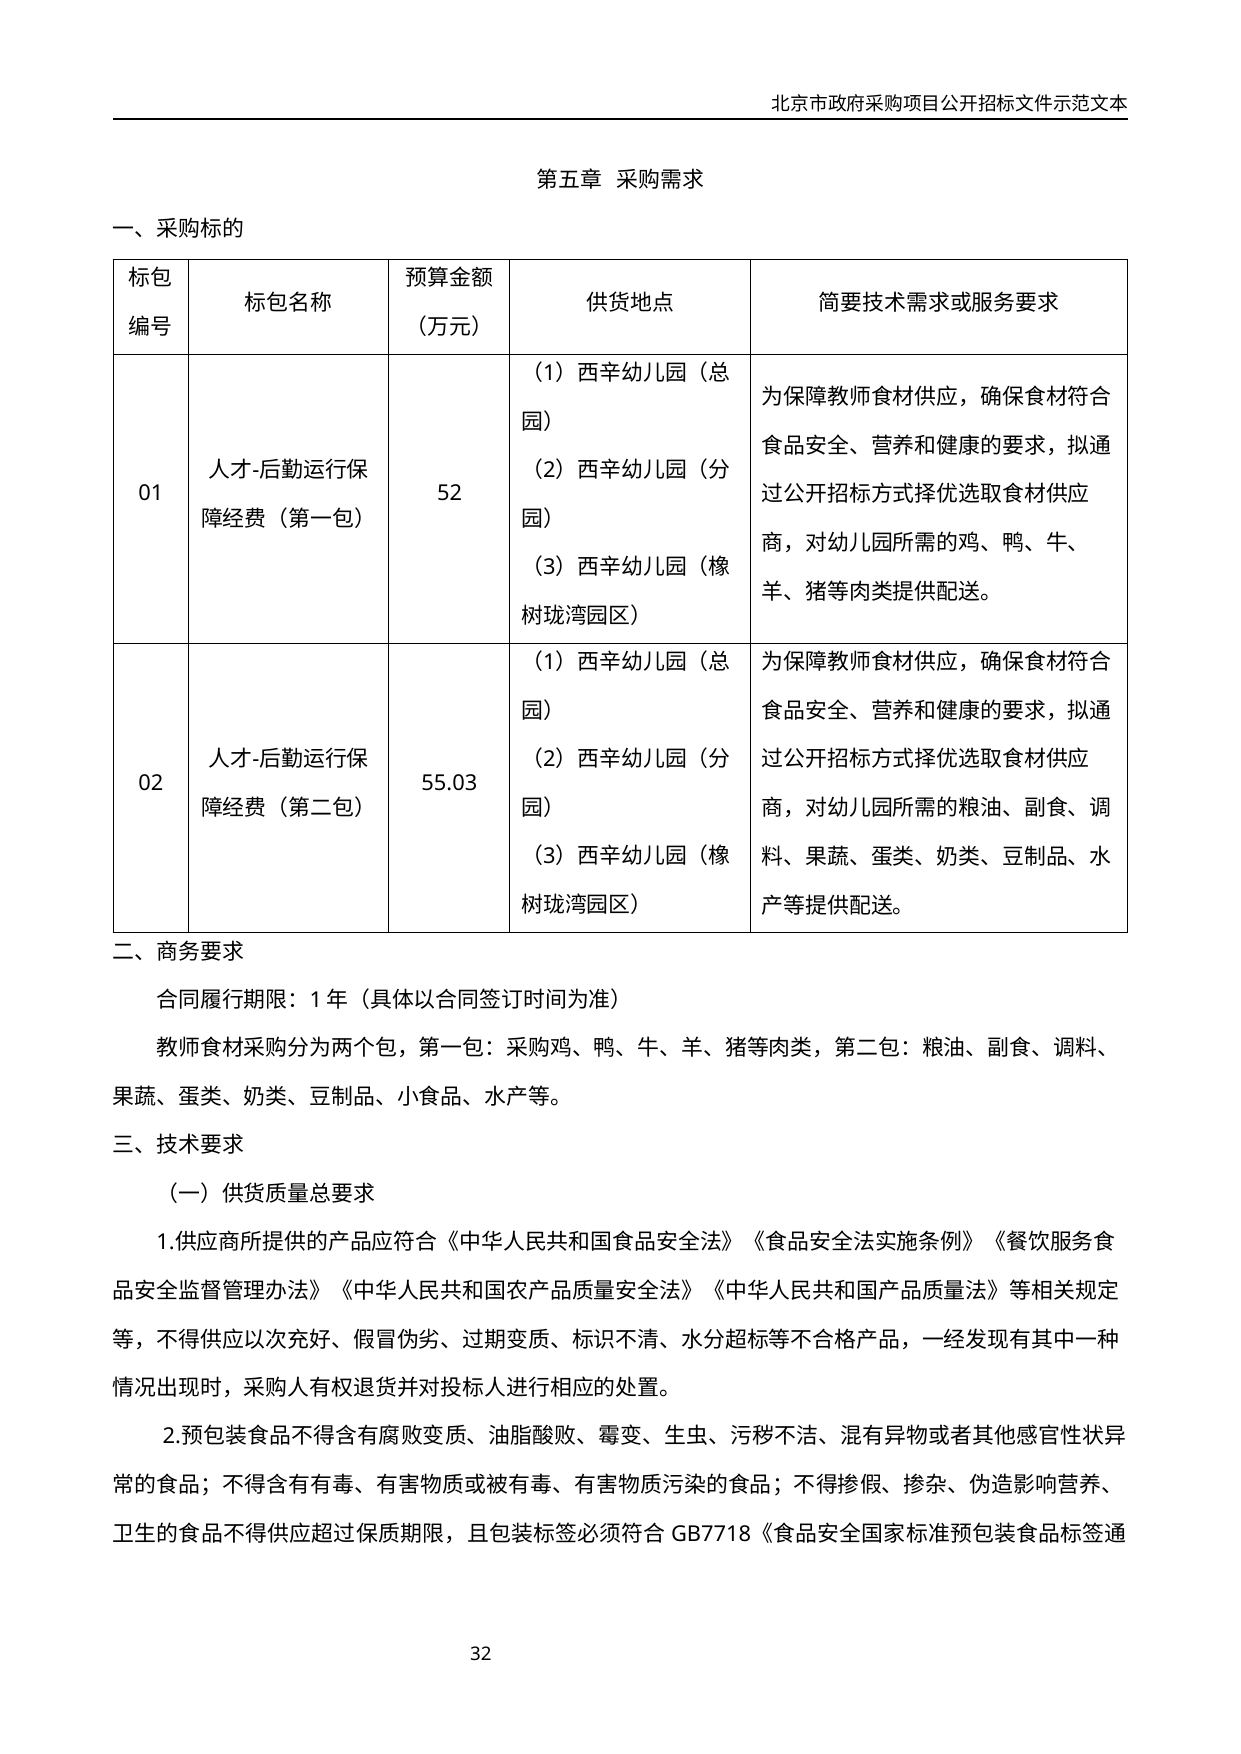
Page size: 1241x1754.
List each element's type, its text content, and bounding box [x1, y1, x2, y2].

table_cell （1）西辛幼儿园（总园） （2）西辛幼儿园（分园） （3）西辛幼儿园（橡树珑湾园区） [510, 355, 750, 642]
table_header 标包编号 [114, 260, 188, 353]
text 第五章 采购需求 [112, 162, 1128, 194]
text 三、技术要求 [112, 1127, 1128, 1159]
text 合同履行期限：1年（具体以合同签订时间为准） [112, 982, 1128, 1014]
table_cell 人才-后勤运行保障经费（第一包） [189, 355, 388, 642]
table_header 预算金额 （万元） [389, 260, 509, 353]
table_header 供货地点 [510, 260, 750, 353]
table_cell 02 [114, 644, 188, 932]
list 二、商务要求 [112, 933, 1128, 966]
table_cell 为保障教师食材供应，确保食材符合食品安全、营养和健康的要求，拟通过公开招标方式择优选取食材供应商，对幼儿园所需的粮油、副食、调料、果蔬、蛋类、奶类、豆制品、水产等提供配送。 [751, 644, 1127, 932]
table_cell 为保障教师食材供应，确保食材符合食品安全、营养和健康的要求，拟通过公开招标方式择优选取食材供应商，对幼儿园所需的鸡、鸭、牛、羊、猪等肉类提供配送。 [751, 355, 1127, 642]
text 教师食材采购分为两个包，第一包：采购鸡、鸭、牛、羊、猪等肉类，第二包：粮油、副食、调料、果蔬、蛋类、奶类、豆制品、小食品、水产等。 [112, 1030, 1128, 1111]
table_cell 55.03 [389, 644, 509, 932]
table_cell 人才-后勤运行保障经费（第二包） [189, 644, 388, 932]
list 一、采购标的 [112, 210, 1128, 243]
table_header 标包名称 [189, 260, 388, 353]
table_cell 01 [114, 355, 188, 642]
table_cell 52 [389, 355, 509, 642]
text 1.供应商所提供的产品应符合《中华人民共和国食品安全法》《食品安全法实施条例》《餐饮服务食品安全监督管理办法》《中华人民共和国农产品质量安全法》《中华人民共和国产品质量法》等相关规定等，不得供应以次充好、假冒伪劣、过期变质、标识不清、水分超标等不合格产品，一经发现有其中一种情况出现时，采购人有权退货并对投标人进行相应的处置。 [112, 1224, 1128, 1402]
table_header 简要技术需求或服务要求 [751, 260, 1127, 353]
text （一）供货质量总要求 [112, 1175, 1128, 1208]
table_cell （1）西辛幼儿园（总园） （2）西辛幼儿园（分园） （3）西辛幼儿园（橡树珑湾园区） [510, 644, 750, 932]
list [112, 1418, 1128, 1548]
